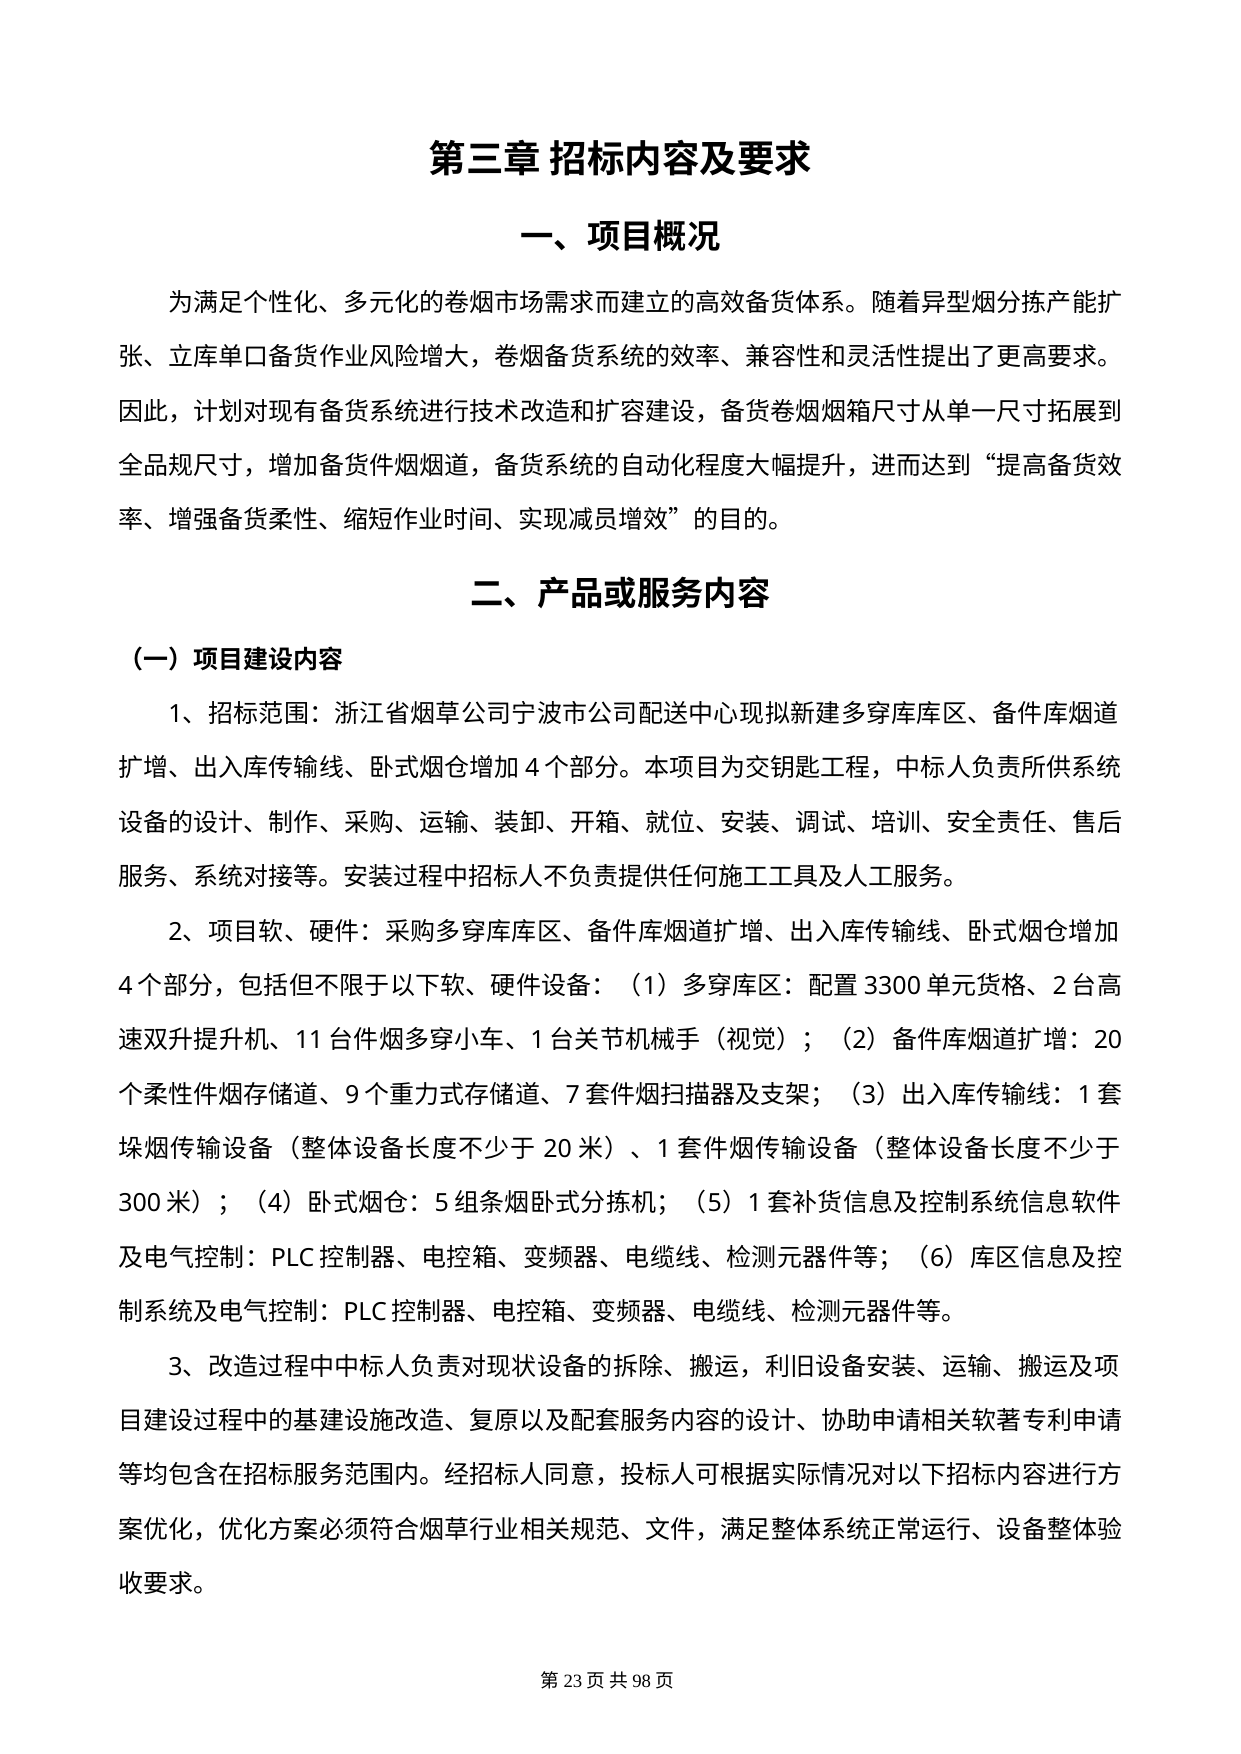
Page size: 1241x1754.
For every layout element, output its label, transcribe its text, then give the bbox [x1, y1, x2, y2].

subtitle 一、项目概况 [118, 210, 1122, 258]
text 2、项目软、硬件：采购多穿库库区、备件库烟道扩增、出入库传输线、卧式烟仓增加4个部分，包括但不限于以下软、硬件设备：（1）多穿库区：配置3300单元货格、2台高速双升提升机、11台件烟多穿小车、1台关节机械手（视觉）；（2）备件库烟道扩增：20个柔性件烟存储道、9个重力式存储道、7套件烟扫描器及支架；（3）出入库传输线：1套垛烟传输设备（整体设备长度不少于20米）、1套件烟传输设备（整体设备长度不少于300米）；（4）卧式烟仓：5组条烟卧式分拣机；（5）1套补货信息及控制系统信息软件及电气控制：PLC控制器、电控箱、变频器、电缆线、检测元器件等；（6）库区信息及控制系统及电气控制：PLC控制器、电控箱、变频器、电缆线、检测元器件等。 [118, 911, 1122, 1328]
subtitle 二、产品或服务内容 [118, 567, 1122, 615]
text 为满足个性化、多元化的卷烟市场需求而建立的高效备货体系。随着异型烟分拣产能扩张、立库单口备货作业风险增大，卷烟备货系统的效率、兼容性和灵活性提出了更高要求。因此，计划对现有备货系统进行技术改造和扩容建设，备货卷烟烟箱尺寸从单一尺寸拓展到全品规尺寸，增加备货件烟烟道，备货系统的自动化程度大幅提升，进而达到“提高备货效率、增强备货柔性、缩短作业时间、实现减员增效”的目的。 [118, 282, 1122, 536]
text 3、改造过程中中标人负责对现状设备的拆除、搬运，利旧设备安装、运输、搬运及项目建设过程中的基建设施改造、复原以及配套服务内容的设计、协助申请相关软著专利申请等均包含在招标服务范围内。经招标人同意，投标人可根据实际情况对以下招标内容进行方案优化，优化方案必须符合烟草行业相关规范、文件，满足整体系统正常运行、设备整体验收要求。 [118, 1346, 1122, 1600]
text （一）项目建设内容 [118, 639, 1122, 675]
subtitle 第三章 招标内容及要求 [118, 129, 1122, 183]
text 1、招标范围：浙江省烟草公司宁波市公司配送中心现拟新建多穿库库区、备件库烟道扩增、出入库传输线、卧式烟仓增加4个部分。本项目为交钥匙工程，中标人负责所供系统设备的设计、制作、采购、运输、装卸、开箱、就位、安装、调试、培训、安全责任、售后服务、系统对接等。安装过程中招标人不负责提供任何施工工具及人工服务。 [118, 693, 1122, 893]
